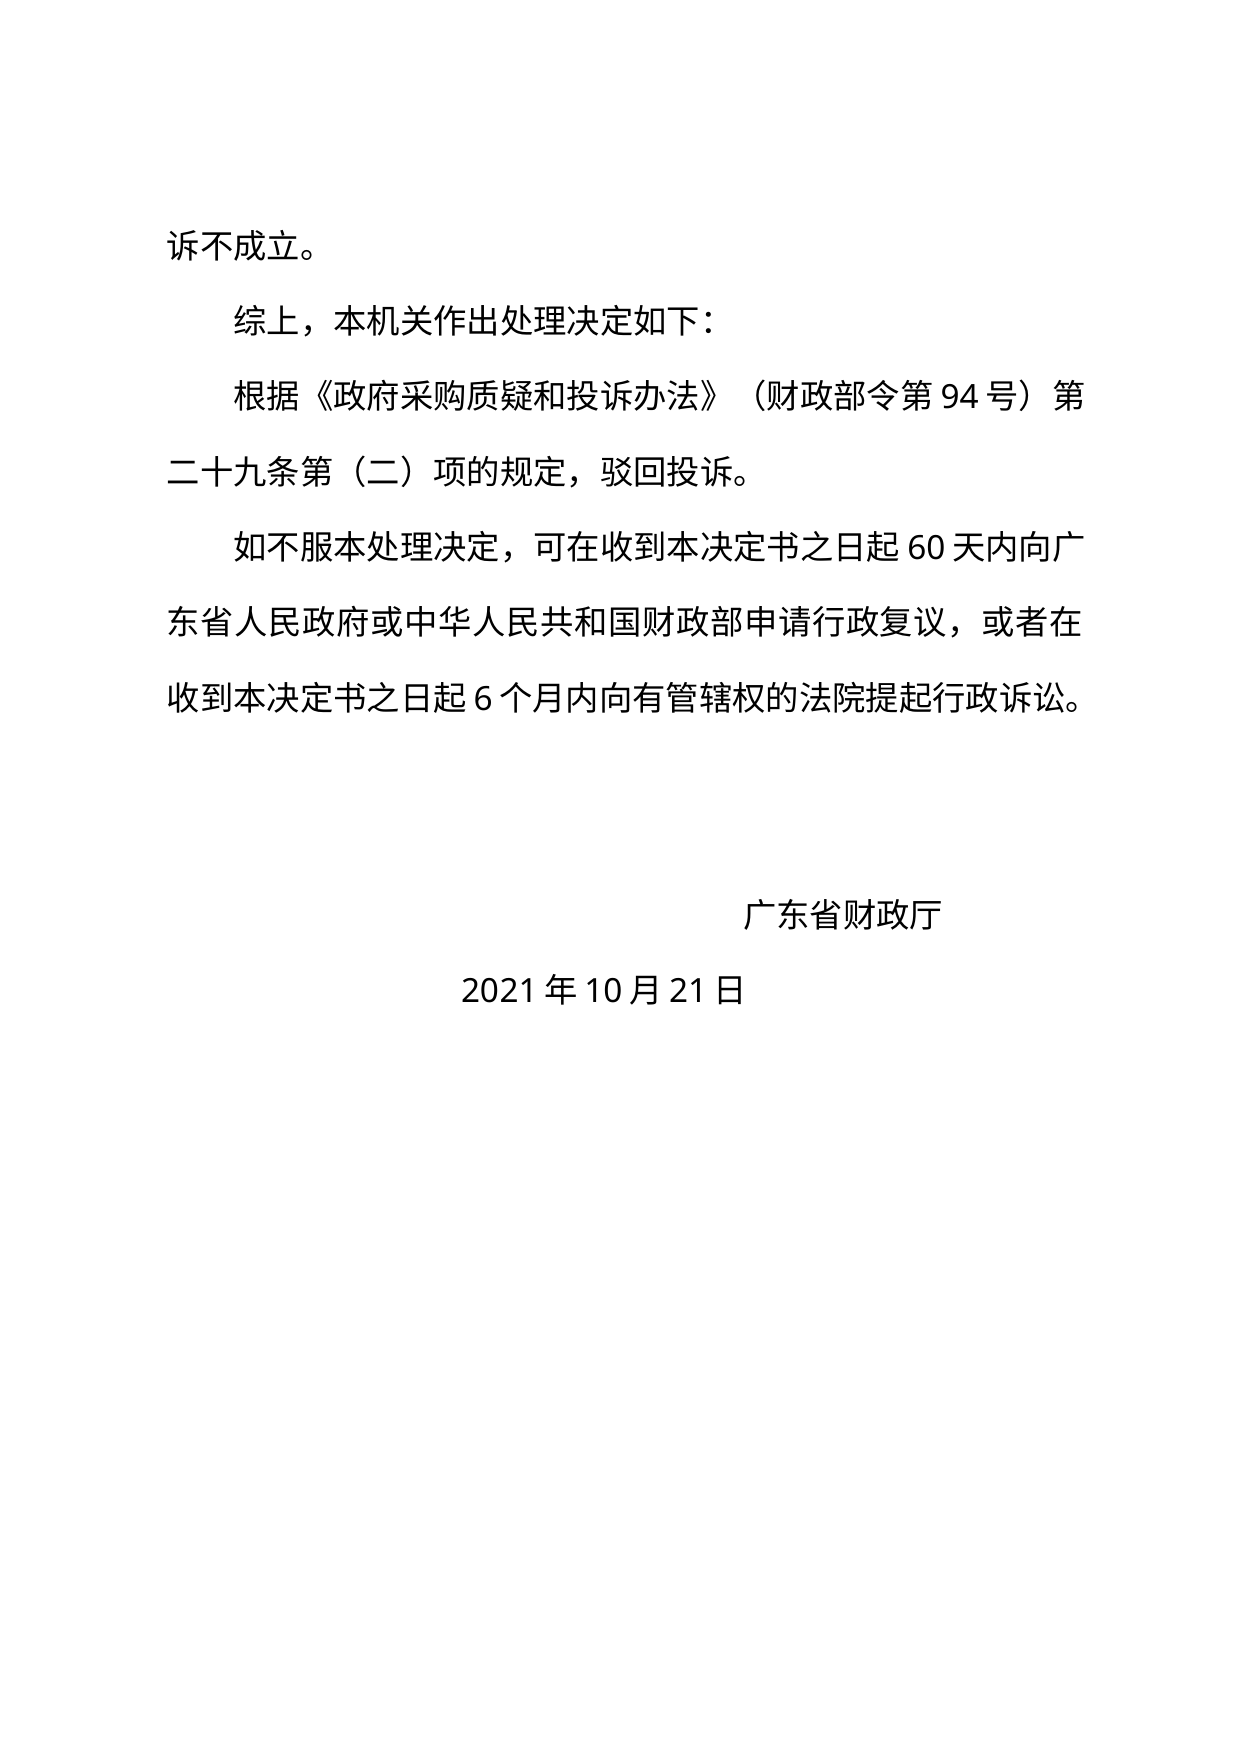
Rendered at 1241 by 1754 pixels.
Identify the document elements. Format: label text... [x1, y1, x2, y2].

text 根据《政府采购质疑和投诉办法》（财政部令第94号）第二十九条第（二）项的规定，驳回投诉。 [167, 370, 1085, 494]
text 如不服本处理决定，可在收到本决定书之日起60天内向广东省人民政府或中华人民共和国财政部申请行政复议，或者在收到本决定书之日起6个月内向有管辖权的法院提起行政诉讼。 [167, 521, 1085, 720]
text 2021年10月21日 [167, 964, 1085, 1012]
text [167, 219, 1085, 268]
text 综上，本机关作出处理决定如下： [167, 295, 1085, 343]
text 广东省财政厅 [167, 888, 1085, 937]
